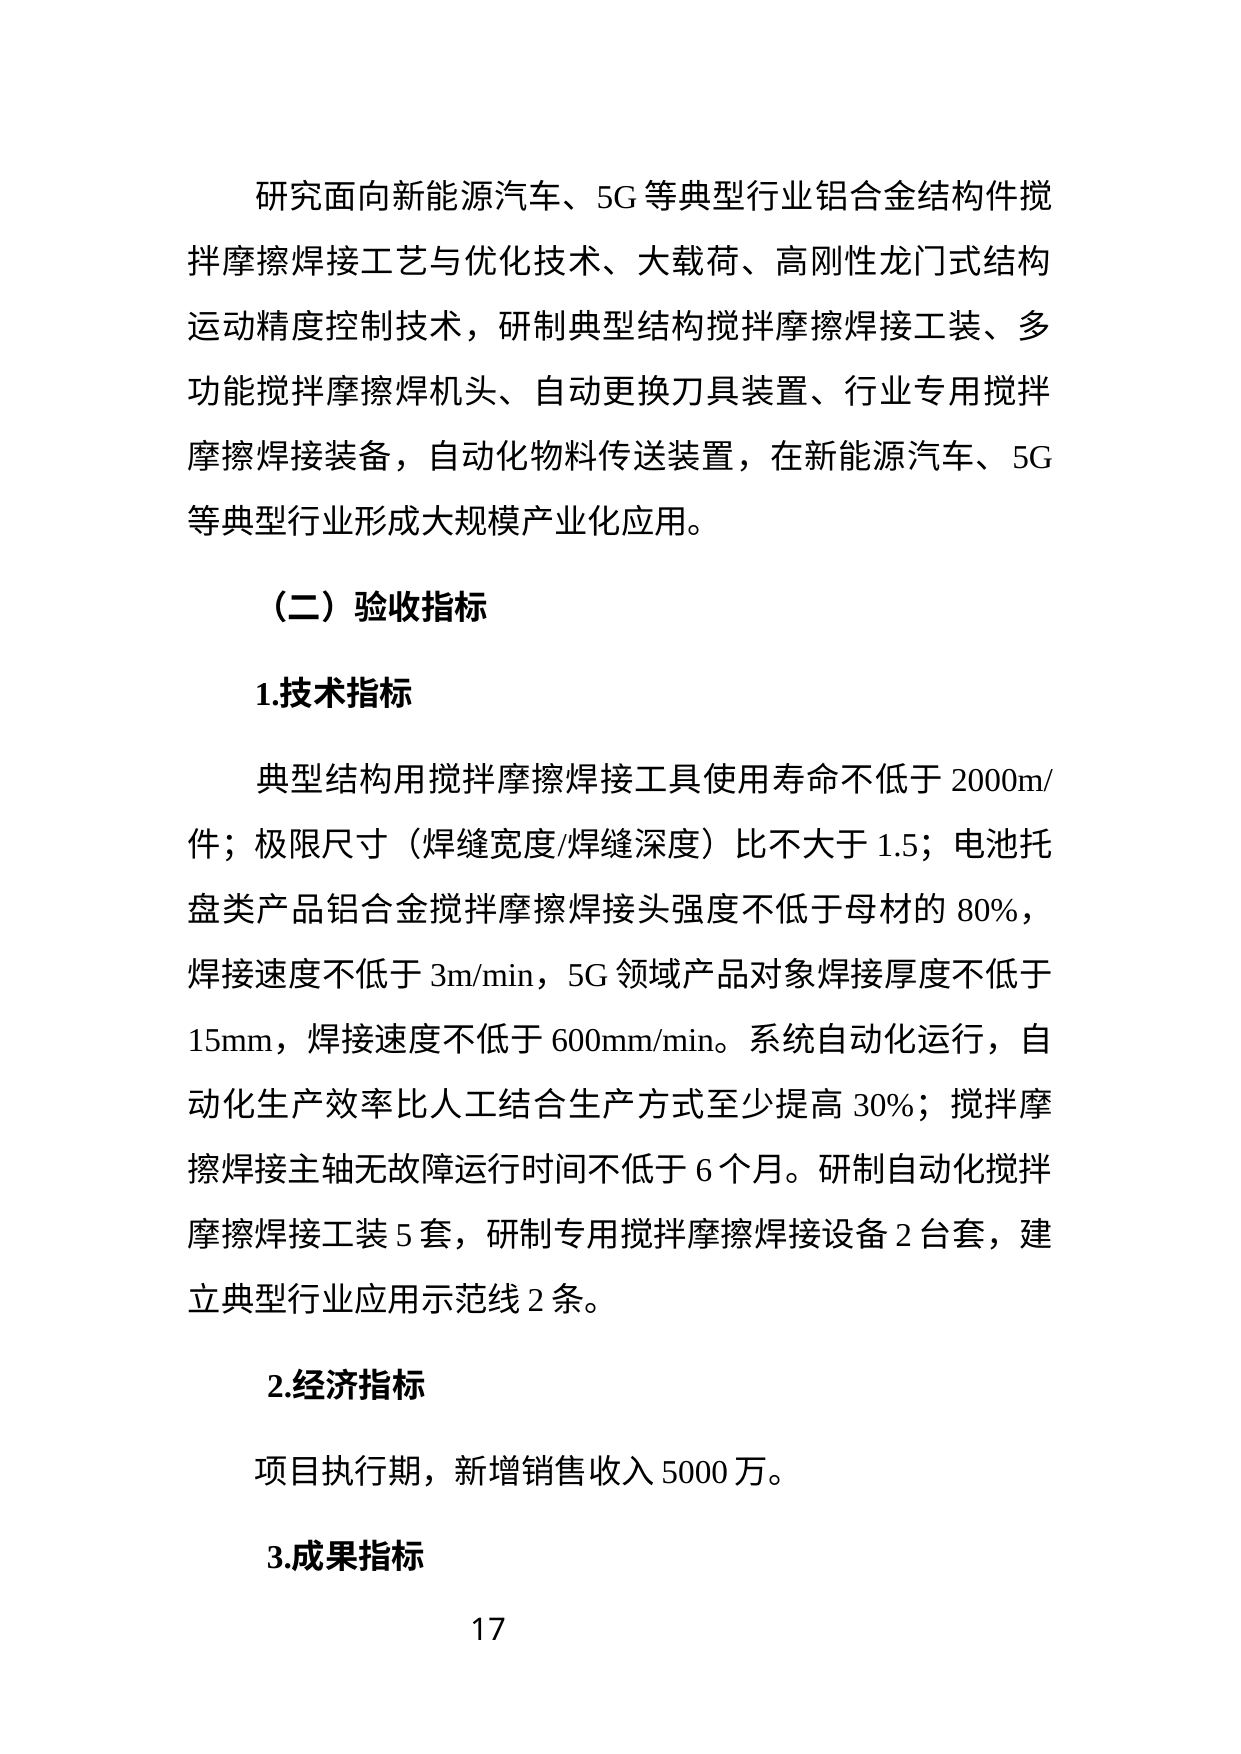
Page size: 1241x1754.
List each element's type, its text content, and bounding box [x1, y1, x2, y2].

text 研究面向新能源汽车、5G等典型行业铝合金结构件搅拌摩擦焊接工艺与优化技术、大载荷、高刚性龙门式结构运动精度控制技术，研制典型结构搅拌摩擦焊接工装、多功能搅拌摩擦焊机头、自动更换刀具装置、行业专用搅拌摩擦焊接装备，自动化物料传送装置，在新能源汽车、5G等典型行业形成大规模产业化应用。 [187, 162, 1053, 552]
text 典型结构用搅拌摩擦焊接工具使用寿命不低于2000m/件；极限尺寸（焊缝宽度/焊缝深度）比不大于1.5；电池托盘类产品铝合金搅拌摩擦焊接头强度不低于母材的80%，焊接速度不低于3m/min，5G领域产品对象焊接厚度不低于15mm，焊接速度不低于600mm/min。系统自动化运行，自动化生产效率比人工结合生产方式至少提高30%；搅拌摩擦焊接主轴无故障运行时间不低于6个月。研制自动化搅拌摩擦焊接工装5套，研制专用搅拌摩擦焊接设备2台套，建立典型行业应用示范线2条。 [187, 744, 1053, 1329]
text 3.成果指标 [200, 1522, 1053, 1587]
text 2.经济指标 [200, 1350, 1053, 1415]
text 项目执行期，新增销售收入5000万。 [254, 1436, 1053, 1501]
list （二）验收指标 [187, 573, 1053, 638]
text 1.技术指标 [254, 659, 1053, 724]
